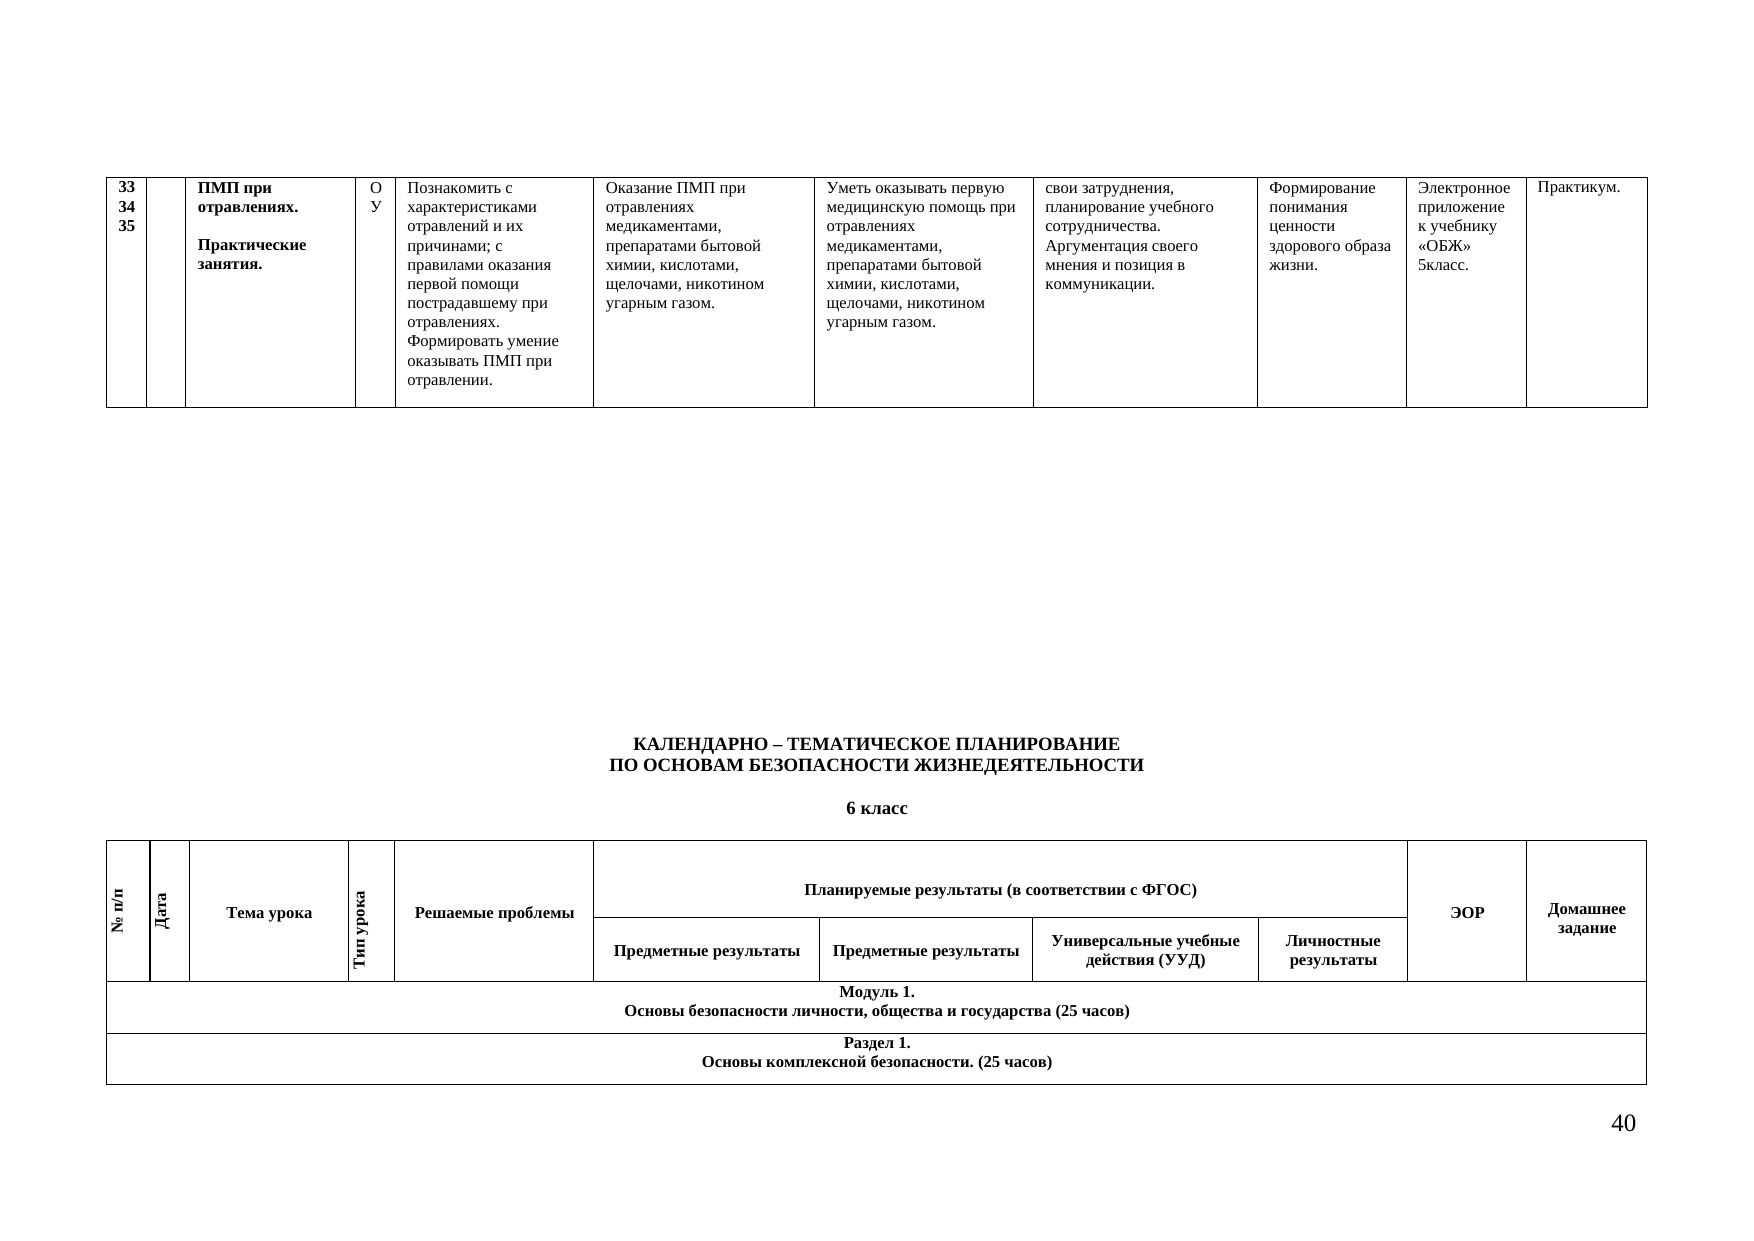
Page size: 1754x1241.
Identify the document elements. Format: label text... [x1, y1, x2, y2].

table_header Формирование понимания ценности здорового образа жизни. [1258, 178, 1406, 407]
table_header Домашнее задание [1527, 841, 1646, 981]
table_header Уметь оказывать первую медицинскую помощь при отравлениях медикаментами, препаратами бытовой химии, кислотами, щелочами, никотином угарным газом. [815, 178, 1033, 407]
table_cell Модуль 1. Основы безопасности личности, общества и государства (25 часов) [107, 982, 1646, 1033]
table_header О У [356, 178, 395, 407]
table_cell Предметные результаты [820, 918, 1032, 981]
table_cell Раздел 1. Основы комплексной безопасности. (25 часов) [107, 1034, 1646, 1084]
table_header № п/п [107, 841, 149, 981]
text КАЛЕНДАРНО – ТЕМАТИЧЕСКОЕ ПЛАНИРОВАНИЕ ПО ОСНОВАМ БЕЗОПАСНОСТИ ЖИЗНЕДЕЯТЕЛЬНОСТИ [609, 733, 1146, 776]
table_header Тип урока [349, 841, 394, 981]
table_cell Личностные результаты [1259, 918, 1407, 981]
table_header Дата [151, 841, 189, 981]
table_header Решаемые проблемы [395, 841, 593, 981]
table_header Тема урока [190, 841, 348, 981]
list класс [846, 797, 1658, 819]
table_header [147, 178, 185, 407]
table_header Оказание ПМП при отравлениях медикаментами, препаратами бытовой химии, кислотами, щелочами, никотином угарным газом. [594, 178, 814, 407]
table_header Электронное приложение к учебнику «ОБЖ» 5класс. [1407, 178, 1526, 407]
table_header Познакомить с характеристиками отравлений и их причинами; с правилами оказания первой помощи пострадавшему при отравлениях. Формировать умение оказывать ПМП при отравлении. [396, 178, 593, 407]
table_header ЭОР [1408, 841, 1526, 981]
table_header Практикум. [1527, 178, 1647, 407]
table_cell Предметные результаты [594, 918, 819, 981]
table_header Планируемые результаты (в соответствии с ФГОС) [594, 841, 1407, 917]
table_header 33 34 35 [107, 178, 146, 407]
table_header свои затруднения, планирование учебного сотрудничества. Аргументация своего мнения и позиция в коммуникации. [1034, 178, 1257, 407]
table_cell Универсальные учебные действия (УУД) [1033, 918, 1258, 981]
table_header ПМП при отравлениях. Практические занятия. [186, 178, 355, 407]
